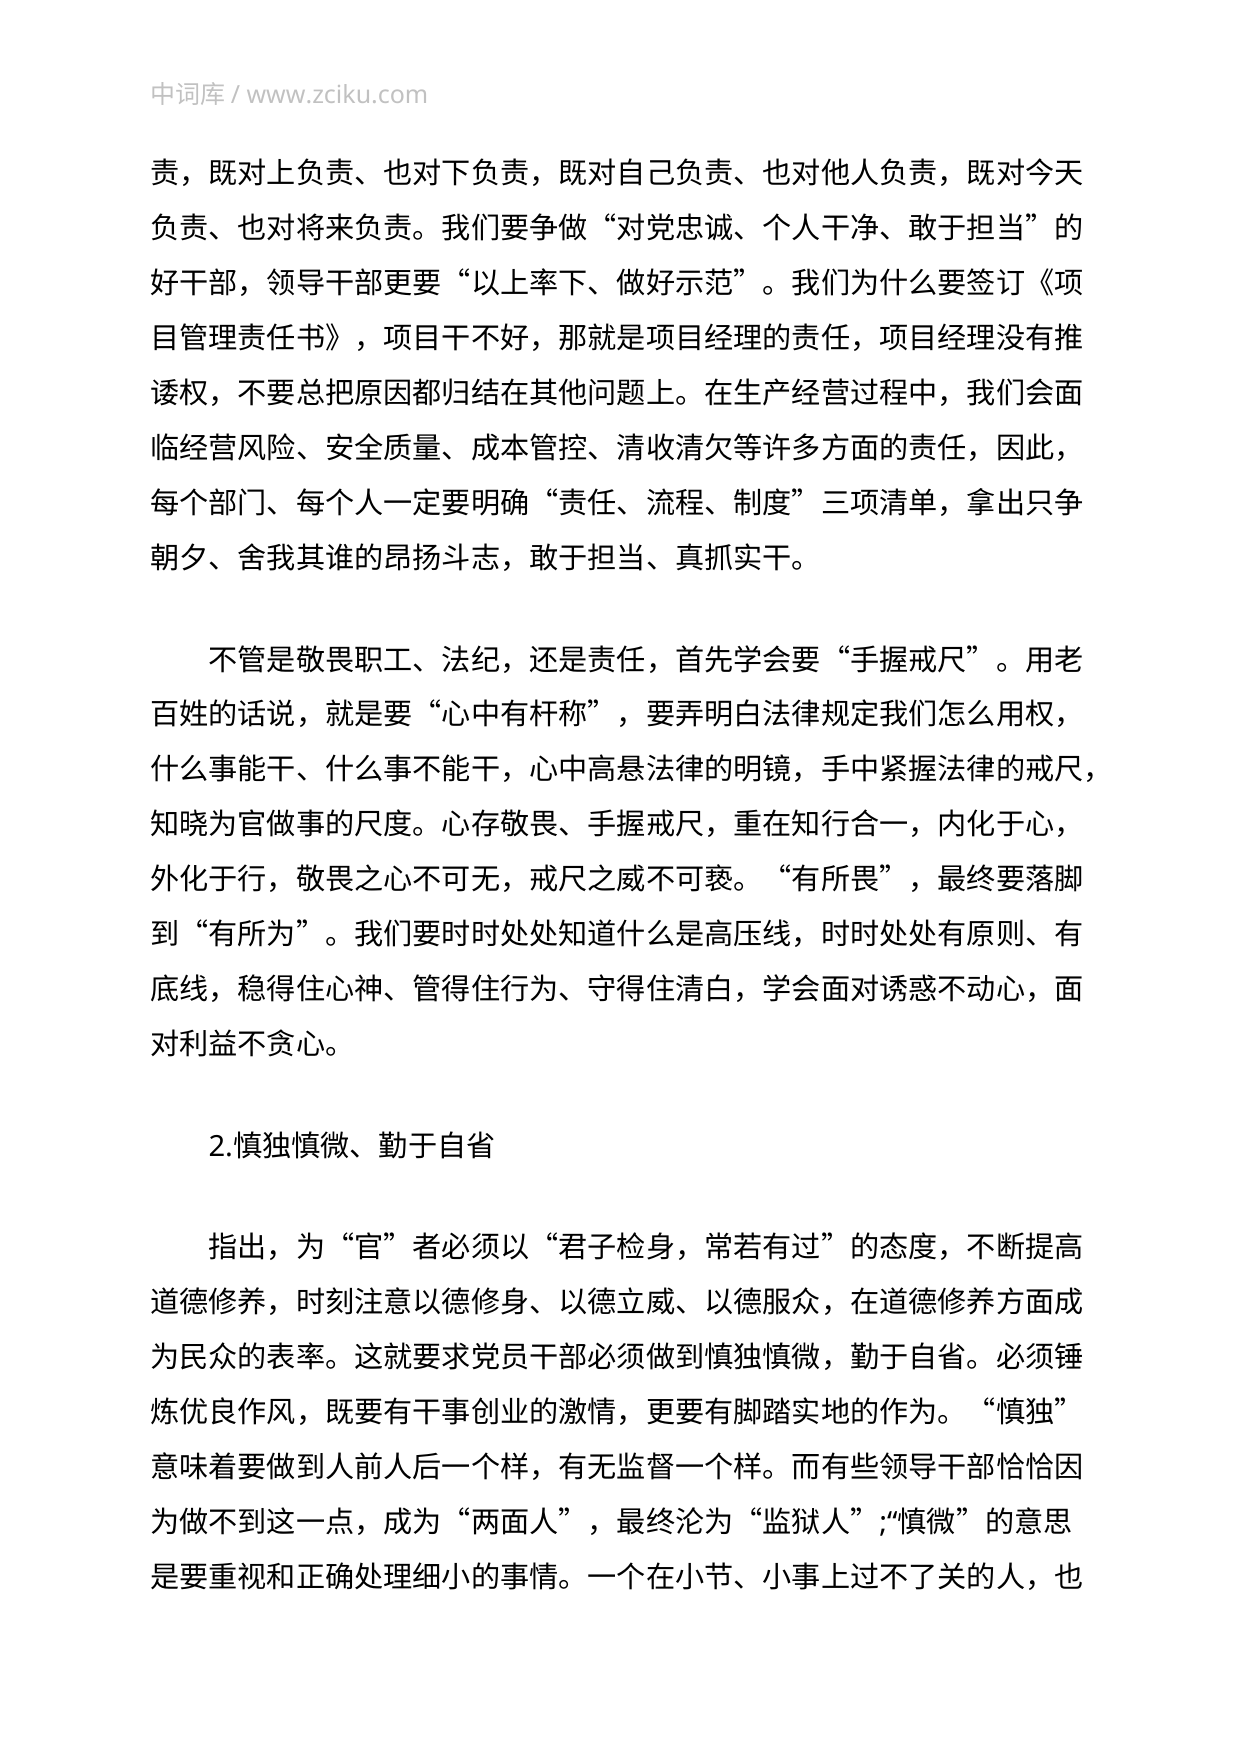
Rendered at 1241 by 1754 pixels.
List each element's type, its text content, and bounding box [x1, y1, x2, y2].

text 不管是敬畏职工、法纪，还是责任，首先学会要“手握戒尺”。用老百姓的话说，就是要“心中有杆称”，要弄明白法律规定我们怎么用权，什么事能干、什么事不能干，心中高悬法律的明镜，手中紧握法律的戒尺，知晓为官做事的尺度。心存敬畏、手握戒尺，重在知行合一，内化于心，外化于行，敬畏之心不可无，戒尺之威不可亵。“有所畏”，最终要落脚到“有所为”。我们要时时处处知道什么是高压线，时时处处有原则、有底线，稳得住心神、管得住行为、守得住清白，学会面对诱惑不动心，面对利益不贪心。 [150, 636, 1090, 1063]
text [150, 150, 1090, 577]
text 2.慎独慎微、勤于自省 [150, 1122, 1090, 1164]
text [150, 1224, 1090, 1596]
